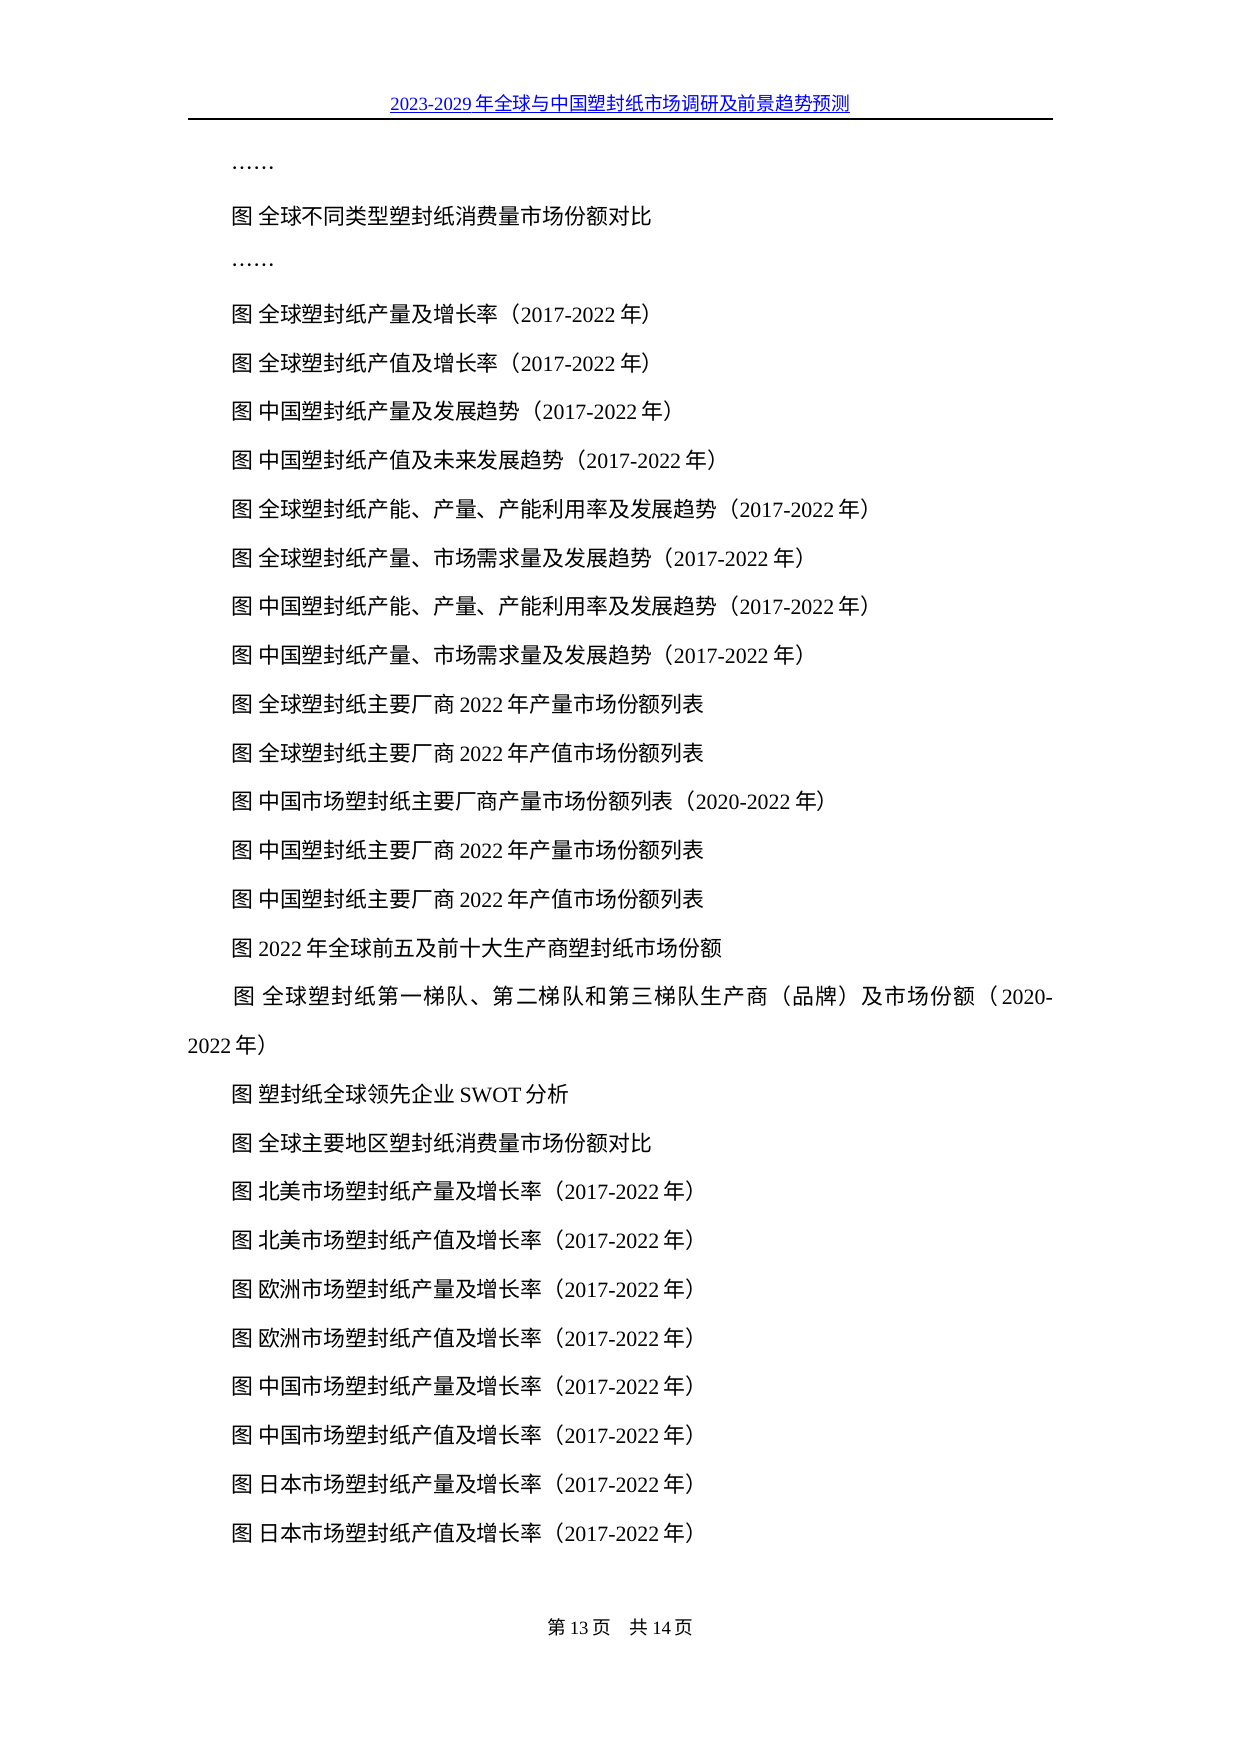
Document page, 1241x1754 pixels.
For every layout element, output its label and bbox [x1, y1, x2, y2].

text [187, 150, 1053, 1548]
